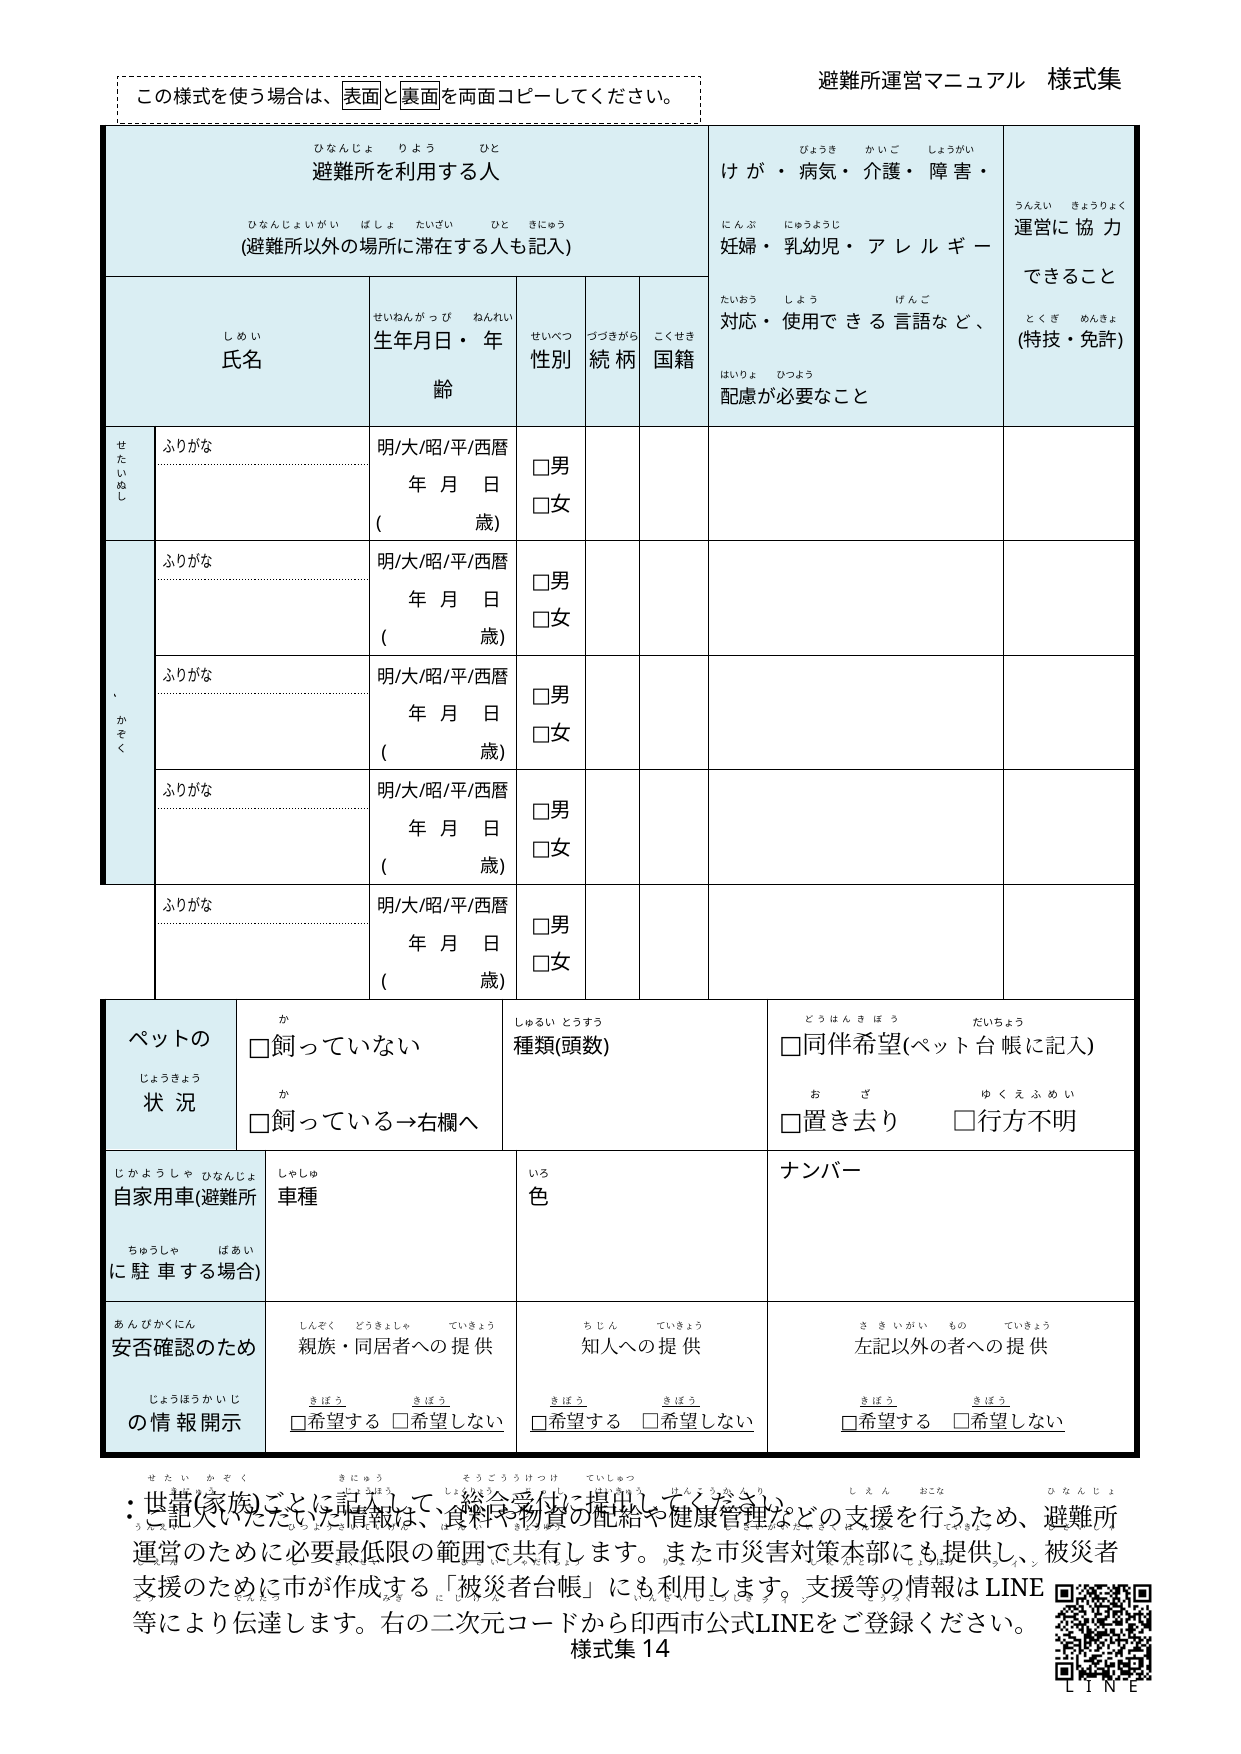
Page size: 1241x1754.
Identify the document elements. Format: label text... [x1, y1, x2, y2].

table_cell [640, 277, 708, 426]
table_cell 明/大/昭/平/西暦 年 月 日 ( 歳) [370, 656, 516, 769]
table_cell □っていない □っている→右欄へ [237, 1000, 502, 1149]
table_cell □(ペットに記入) □きり □ [768, 1000, 1134, 1149]
table_cell [586, 541, 639, 655]
table_cell [106, 277, 369, 426]
table_cell [156, 693, 369, 769]
table_cell をする (のにするも) [106, 126, 708, 276]
table_cell けが・・・・・・アレルギー・できるなど、がなこと [709, 126, 1003, 426]
picture [1106, 1683, 1111, 1691]
table_cell □男 □女 [517, 885, 585, 998]
table_cell [709, 885, 1003, 998]
table_cell [709, 770, 1003, 884]
table_cell [586, 656, 639, 769]
table_cell □男 □女 [517, 770, 585, 884]
table_cell [586, 885, 639, 998]
table_cell [156, 808, 369, 884]
table_cell 明/大/昭/平/西暦 年 月 日 ( 歳) [370, 541, 516, 655]
table_cell 明/大/昭/平/西暦 年 月 日 ( 歳) [370, 770, 516, 884]
table_cell [156, 579, 369, 655]
table_cell に できること (・) [1004, 126, 1134, 426]
table_cell 明/大/昭/平/西暦 年 月 日 ( 歳) [370, 427, 516, 540]
table_cell □男 □女 [517, 541, 585, 655]
table_cell [1004, 541, 1134, 655]
table_cell ナンバー [768, 1151, 1134, 1301]
table_cell [640, 885, 708, 998]
table_cell [106, 427, 154, 540]
table_cell [709, 427, 1003, 540]
table_cell [709, 656, 1003, 769]
table_cell [266, 1151, 516, 1301]
table_cell [640, 656, 708, 769]
table_cell のための [106, 1302, 265, 1452]
text ・()ごとにして、にしてください。 [118, 1458, 1122, 1533]
table_cell 明/大/昭/平/西暦 年 月 日 ( 歳) [370, 885, 516, 998]
table_cell [640, 427, 708, 540]
table_cell [1004, 656, 1134, 769]
table_cell [640, 541, 708, 655]
table_cell (にする) [106, 1151, 265, 1301]
table_cell への □する □しない [517, 1302, 767, 1452]
picture [1045, 1574, 1162, 1691]
table_cell ご [106, 541, 154, 884]
table_cell [586, 427, 639, 540]
table_cell () [503, 1000, 767, 1149]
table_cell □男 □女 [517, 427, 585, 540]
table_cell [156, 464, 369, 540]
table_cell [517, 1151, 767, 1301]
table_cell ペットの [106, 1000, 236, 1149]
table_cell ふりがな [156, 770, 369, 808]
table_cell ふりがな [156, 656, 369, 693]
table_cell □男 □女 [517, 656, 585, 769]
table_cell のへの □する □しない [768, 1302, 1134, 1452]
table_cell ふりがな [156, 541, 369, 579]
table_cell [709, 541, 1003, 655]
table_cell [586, 770, 639, 884]
table_cell [156, 923, 369, 998]
table_cell [586, 277, 639, 426]
table_cell ・ [370, 277, 516, 426]
table_cell [1004, 885, 1134, 998]
table_cell ふりがな [156, 885, 369, 922]
table_cell ふりがな [156, 427, 369, 464]
table_cell [640, 770, 708, 884]
table_cell [1004, 770, 1134, 884]
table_cell [1004, 427, 1134, 540]
table_cell [517, 277, 585, 426]
table_cell ・への □する □しない [266, 1302, 516, 1452]
